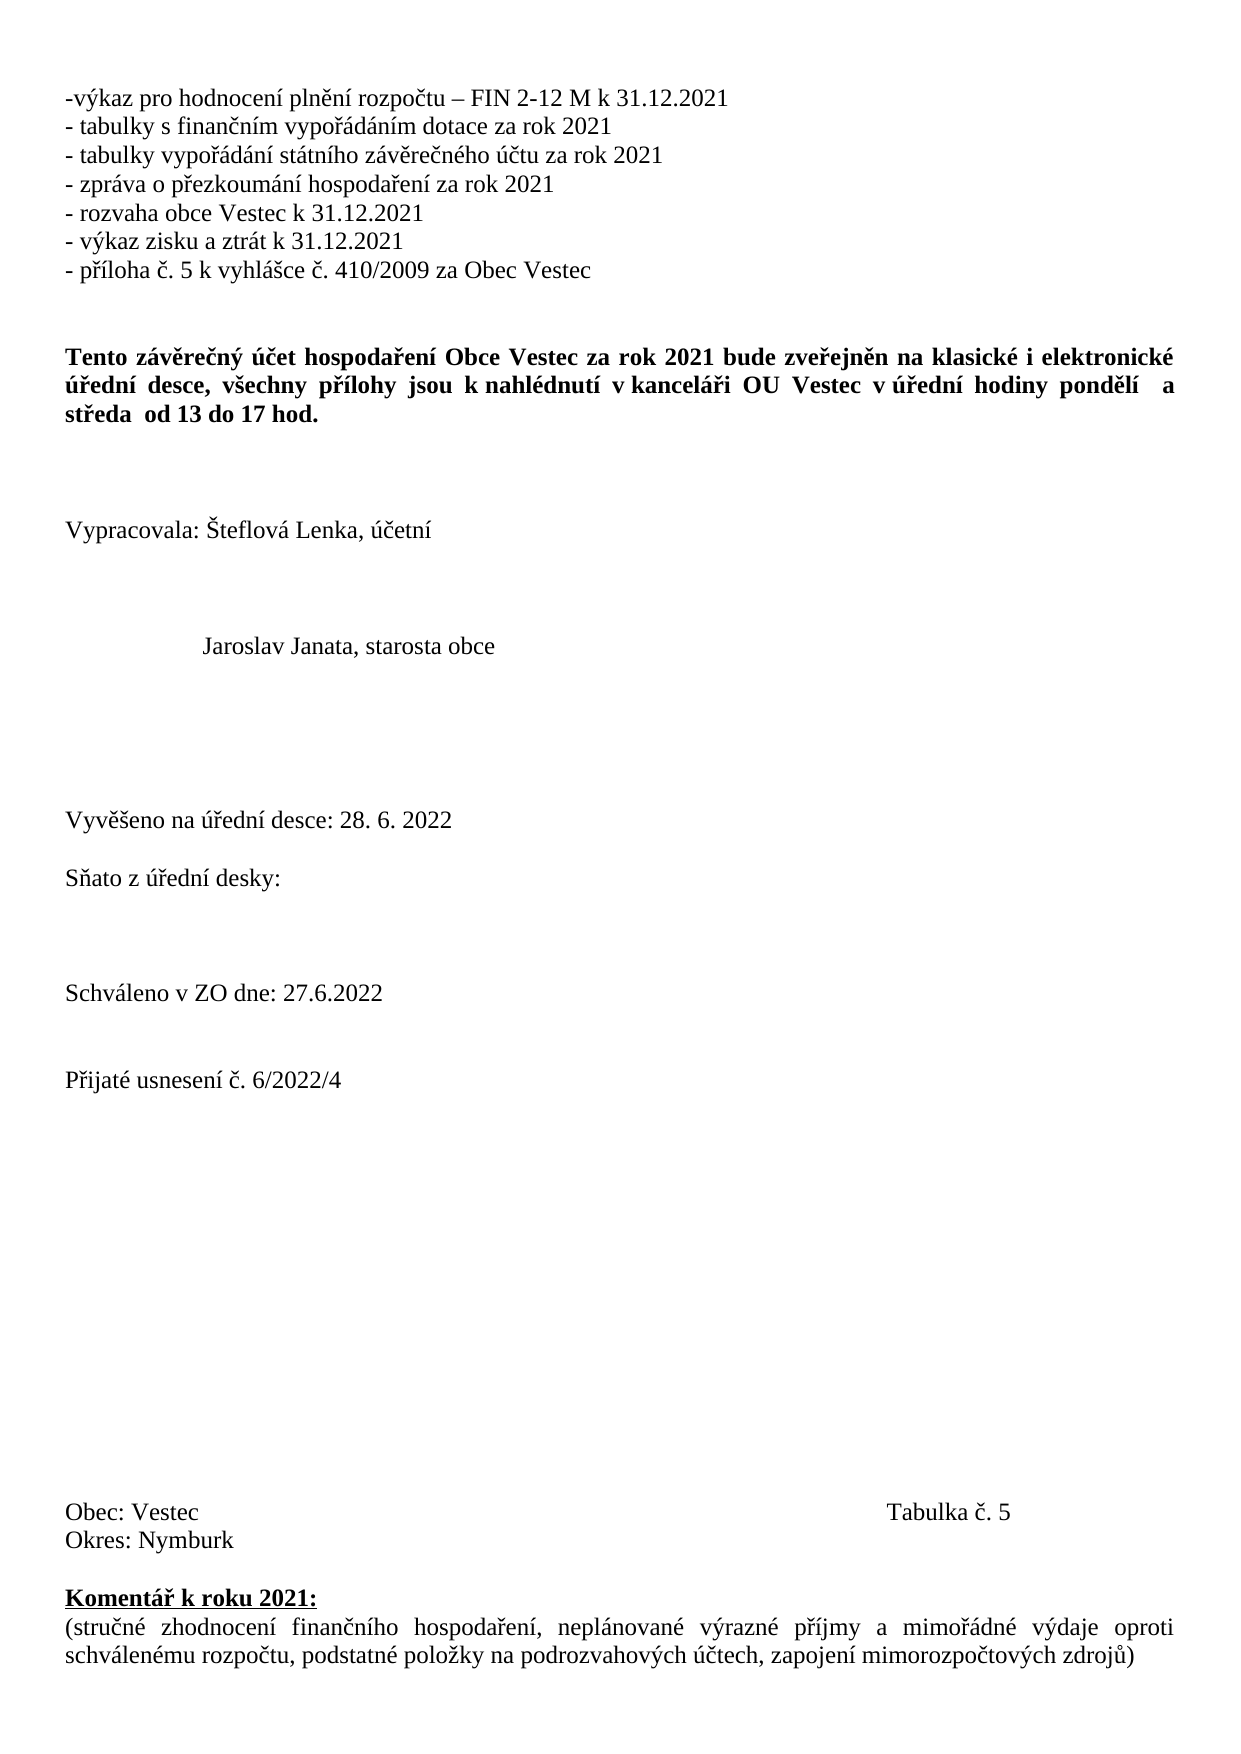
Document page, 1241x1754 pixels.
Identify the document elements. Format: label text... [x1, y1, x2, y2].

text - zpráva o přezkoumání hospodaření za rok 2021 [65, 169, 1175, 198]
text - výkaz zisku a ztrát k 31.12.2021 [65, 226, 1175, 255]
text Jaroslav Janata, starosta obce [65, 631, 1175, 660]
text Vypracovala: Šteflová Lenka, účetní [65, 515, 1175, 544]
text Schváleno v ZO dne: 27.6.2022 [65, 978, 1175, 1036]
text Vyvěšeno na úřední desce: 28. 6. 2022 [65, 805, 1175, 833]
text - rozvaha obce Vestec k 31.12.2021 [65, 198, 1175, 226]
text -výkaz pro hodnocení plnění rozpočtu – FIN 2-12 M k 31.12.2021 [65, 83, 1175, 111]
text - tabulky vypořádání státního závěrečného účtu za rok 2021 [65, 140, 1175, 169]
text - tabulky s finančním vypořádáním dotace za rok 2021 [65, 111, 1175, 140]
text Přijaté usnesení č. 6/2022/4 [65, 1065, 1175, 1094]
text Obec: Vestec Tabulka č. 5 [65, 1497, 1175, 1526]
text Komentář k roku 2021: [65, 1583, 1175, 1612]
text Tento závěrečný účet hospodaření Obce Vestec za rok 2021 bude zveřejněn na klasické i elektronické úřední desce, všechny přílohy jsou k nahlédnutí v kanceláři OU Vestec v úřední hodiny pondělí a středa od 13 do 17 hod. [65, 342, 1175, 428]
text (stručné zhodnocení finančního hospodaření, neplánované výrazné příjmy a mimořádné výdaje oproti schválenému rozpočtu, podstatné položky na podrozvahových účtech, zapojení mimorozpočtových zdrojů) [65, 1612, 1175, 1669]
text - příloha č. 5 k vyhlášce č. 410/2009 za Obec Vestec [65, 255, 1175, 284]
text Okres: Nymburk [65, 1526, 1175, 1554]
text Sňato z úřední desky: [65, 863, 1175, 891]
